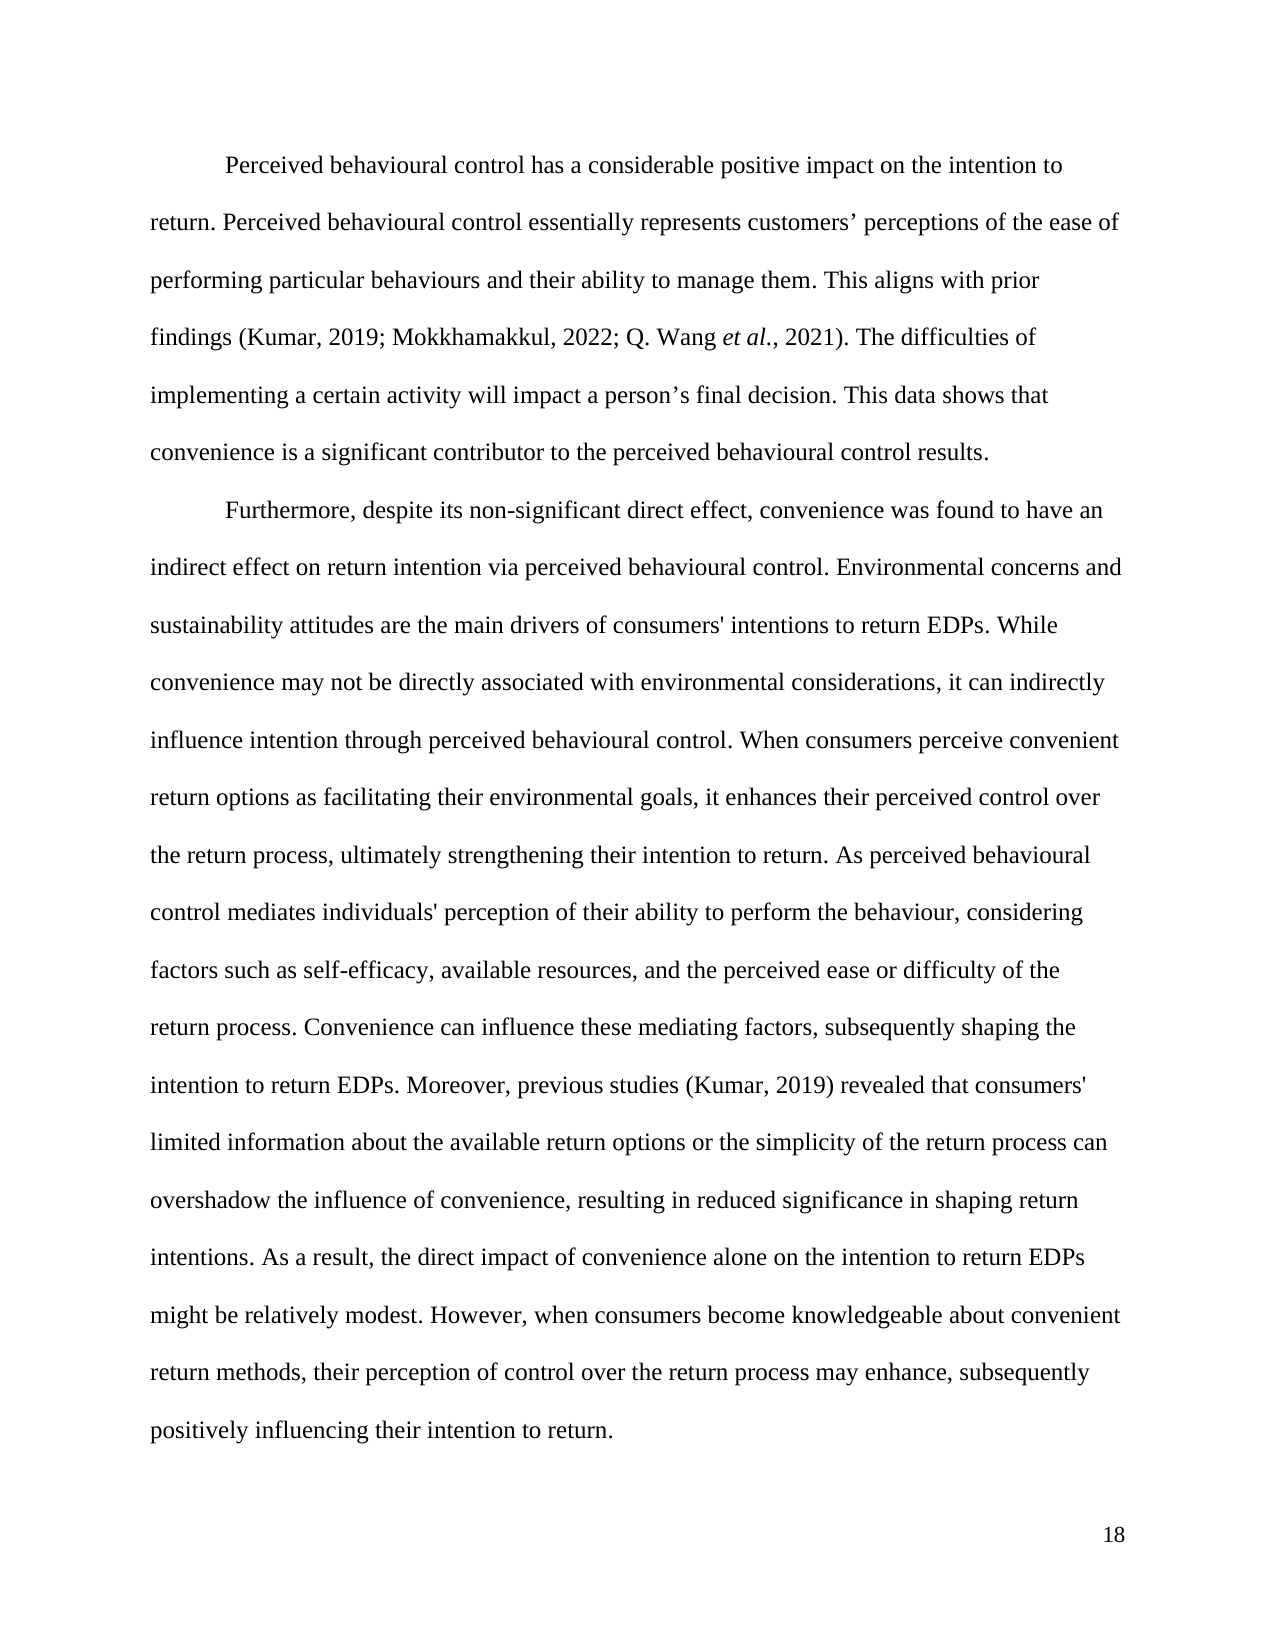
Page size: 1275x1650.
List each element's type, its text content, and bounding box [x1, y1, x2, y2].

text Furthermore, despite its non-significant direct effect, convenience was found to have an indirect effect on return intention via perceived behavioural control. Environmental concerns and sustainability attitudes are the main drivers of consumers' intentions to return EDPs. While convenience may not be directly associated with environmental considerations, it can indirectly influence intention through perceived behavioural control. When consumers perceive convenient return options as facilitating their environmental goals, it enhances their perceived control over the return process, ultimately strengthening their intention to return. As perceived behavioural control mediates individuals' perception of their ability to perform the behaviour, considering factors such as self-efficacy, available resources, and the perceived ease or difficulty of the return process. Convenience can influence these mediating factors, subsequently shaping the intention to return EDPs. Moreover, previous studies (Kumar, 2019) revealed that consumers' limited information about the available return options or the simplicity of the return process can overshadow the influence of convenience, resulting in reduced significance in shaping return intentions. As a result, the direct impact of convenience alone on the intention to return EDPs might be relatively modest. However, when consumers become knowledgeable about convenient return methods, their perception of control over the return process may enhance, subsequently positively influencing their intention to return. [150, 495, 1125, 1444]
text Perceived behavioural control has a considerable positive impact on the intention to return. Perceived behavioural control essentially represents customers’ perceptions of the ease of performing particular behaviours and their ability to manage them. This aligns with prior findings (Kumar, 2019; Mokkhamakkul, 2022; Q. Wang et al., 2021). The difficulties of implementing a certain activity will impact a person’s final decision. This data shows that convenience is a significant contributor to the perceived behavioural control results. [150, 150, 1125, 466]
